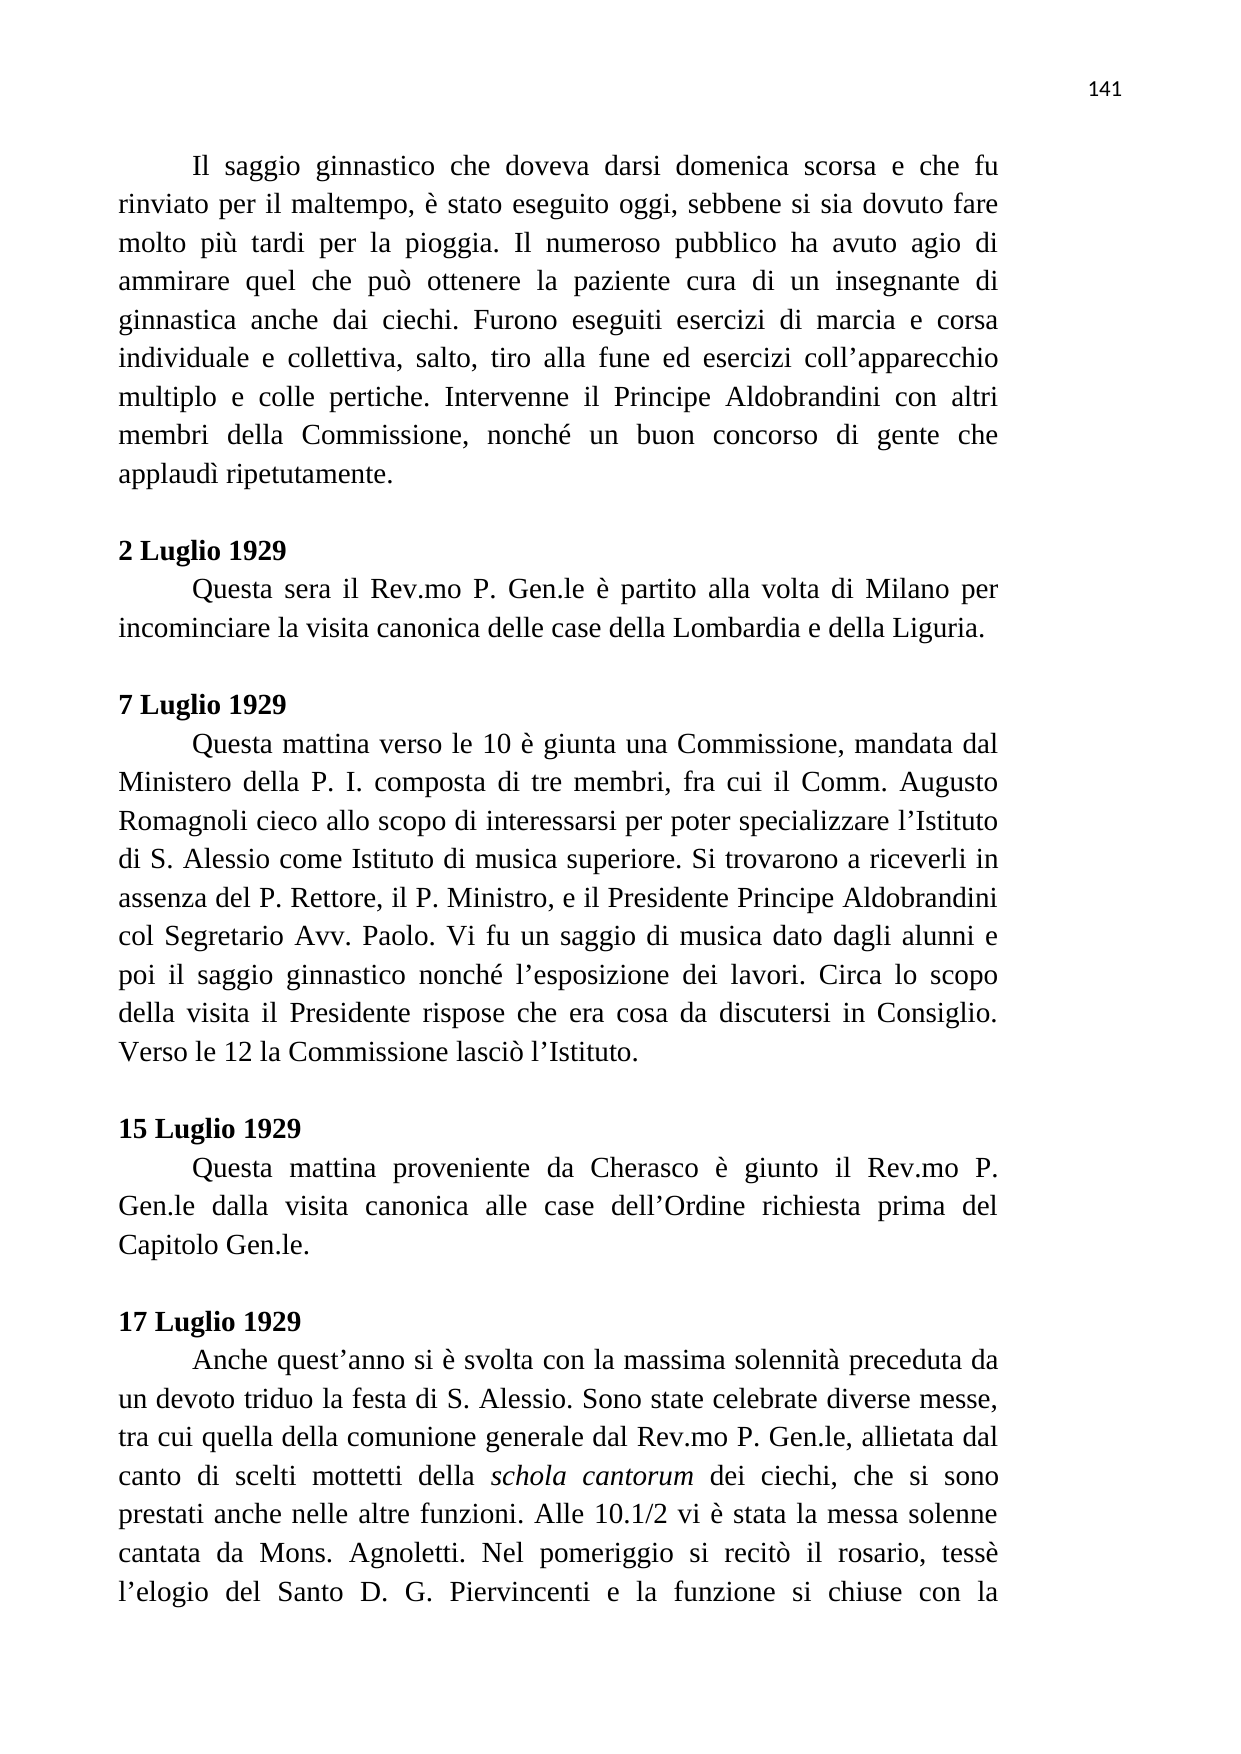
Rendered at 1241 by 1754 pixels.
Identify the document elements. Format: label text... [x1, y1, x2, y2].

text Questa sera il Rev.mo P. Gen.le è partito alla volta di Milano per incominciare la visita canonica delle case della Lombardia e della Liguria. [118, 572, 999, 644]
text 15 Luglio 1929 [118, 1111, 999, 1145]
text Il saggio ginnastico che doveva darsi domenica scorsa e che fu rinviato per il maltempo, è stato eseguito oggi, sebbene si sia dovuto fare molto più tardi per la pioggia. Il numeroso pubblico ha avuto agio di ammirare quel che può ottenere la paziente cura di un insegnante di ginnastica anche dai ciechi. Furono eseguiti esercizi di marcia e corsa individuale e collettiva, salto, tiro alla fune ed esercizi coll’apparecchio multiplo e colle pertiche. Intervenne il Principe Aldobrandini con altri membri della Commissione, nonché un buon concorso di gente che applaudì ripetutamente. [118, 148, 999, 489]
text Questa mattina verso le 10 è giunta una Commissione, mandata dal Ministero della P. I. composta di tre membri, fra cui il Comm. Augusto Romagnoli cieco allo scopo di interessarsi per poter specializzare l’Istituto di S. Alessio come Istituto di musica superiore. Si trovarono a riceverli in assenza del P. Rettore, il P. Ministro, e il Presidente Principe Aldobrandini col Segretario Avv. Paolo. Vi fu un saggio di musica dato dagli alunni e poi il saggio ginnastico nonché l’esposizione dei lavori. Circa lo scopo della visita il Presidente rispose che era cosa da discutersi in Consiglio. Verso le 12 la Commissione lasciò l’Istituto. [118, 726, 999, 1068]
text 17 Luglio 1929 [118, 1304, 999, 1337]
text 2 Luglio 1929 [118, 533, 999, 567]
text 7 Luglio 1929 [118, 687, 999, 721]
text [118, 1342, 999, 1607]
text Questa mattina proveniente da Cherasco è giunto il Rev.mo P. Gen.le dalla visita canonica alle case dell’Ordine richiesta prima del Capitolo Gen.le. [118, 1150, 999, 1260]
